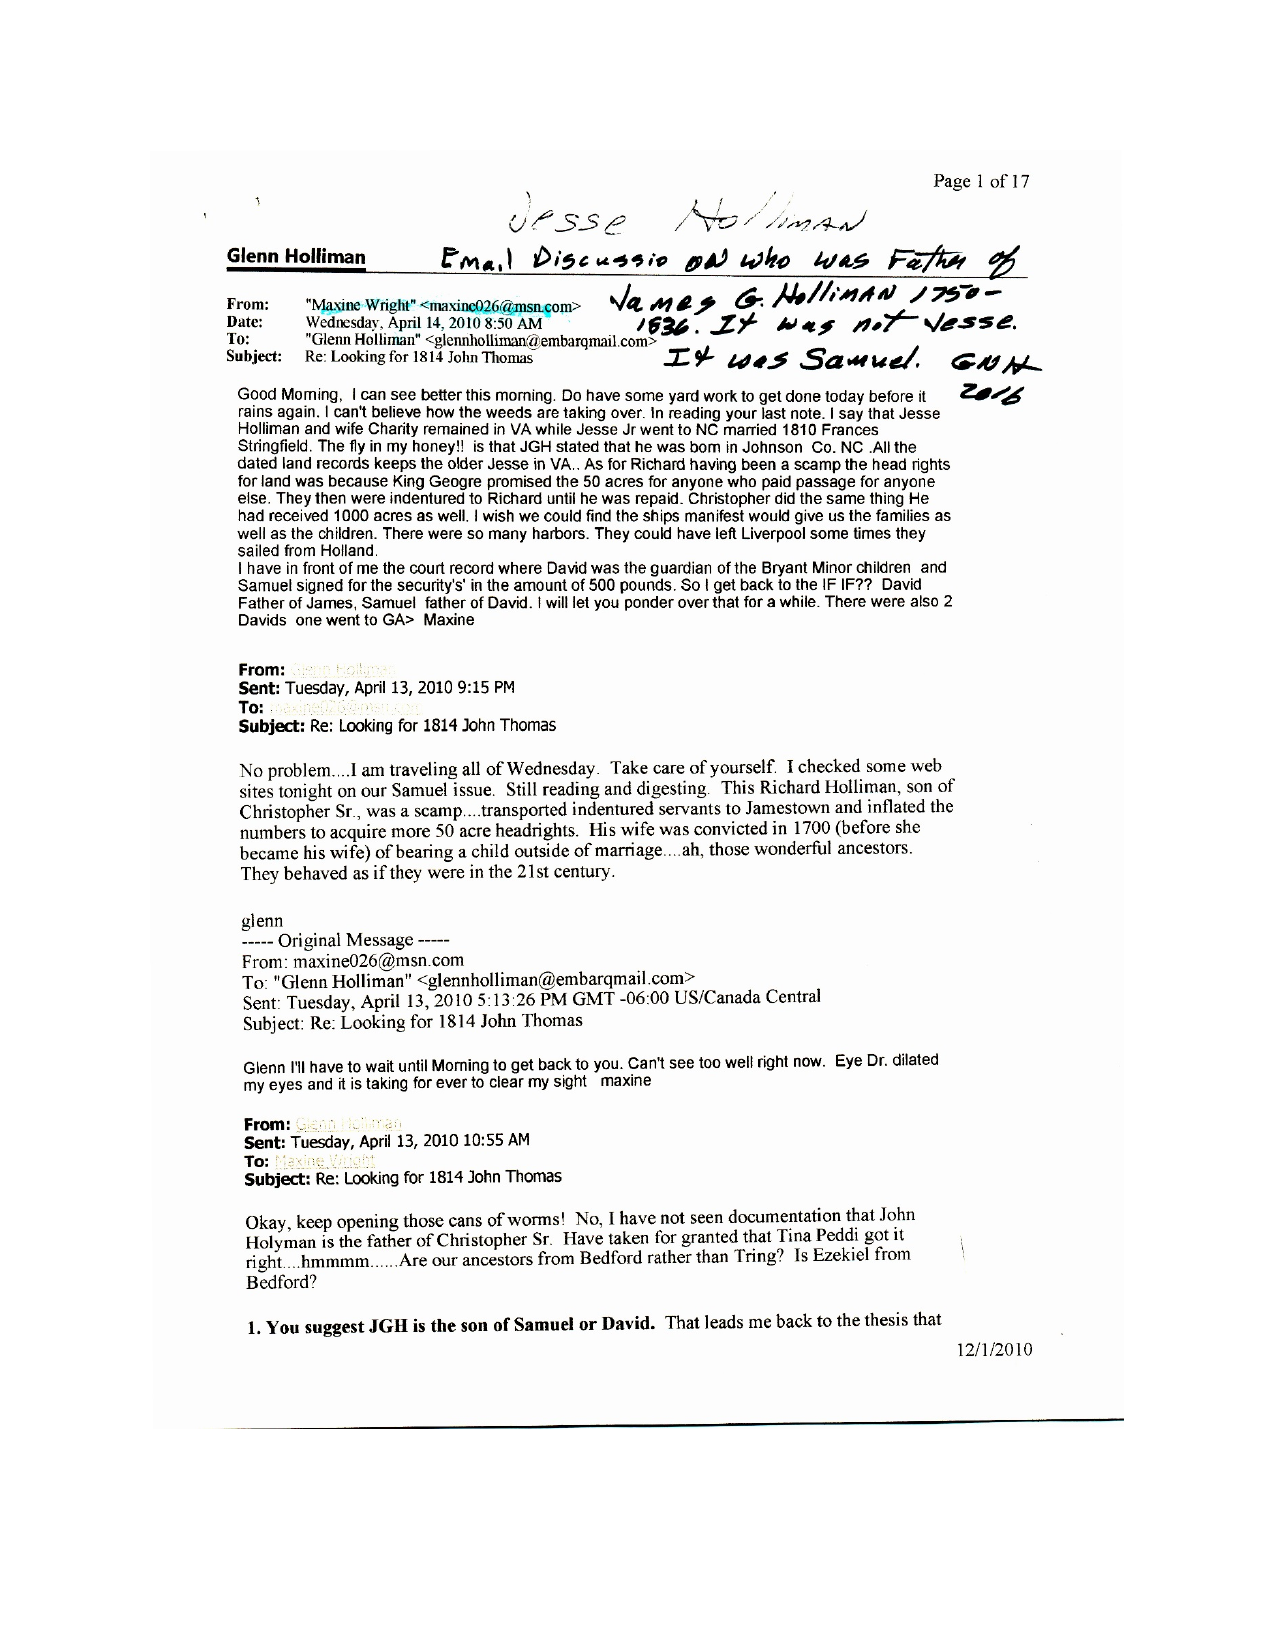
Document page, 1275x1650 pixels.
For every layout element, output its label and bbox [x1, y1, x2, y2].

picture [150, 150, 1124, 1429]
